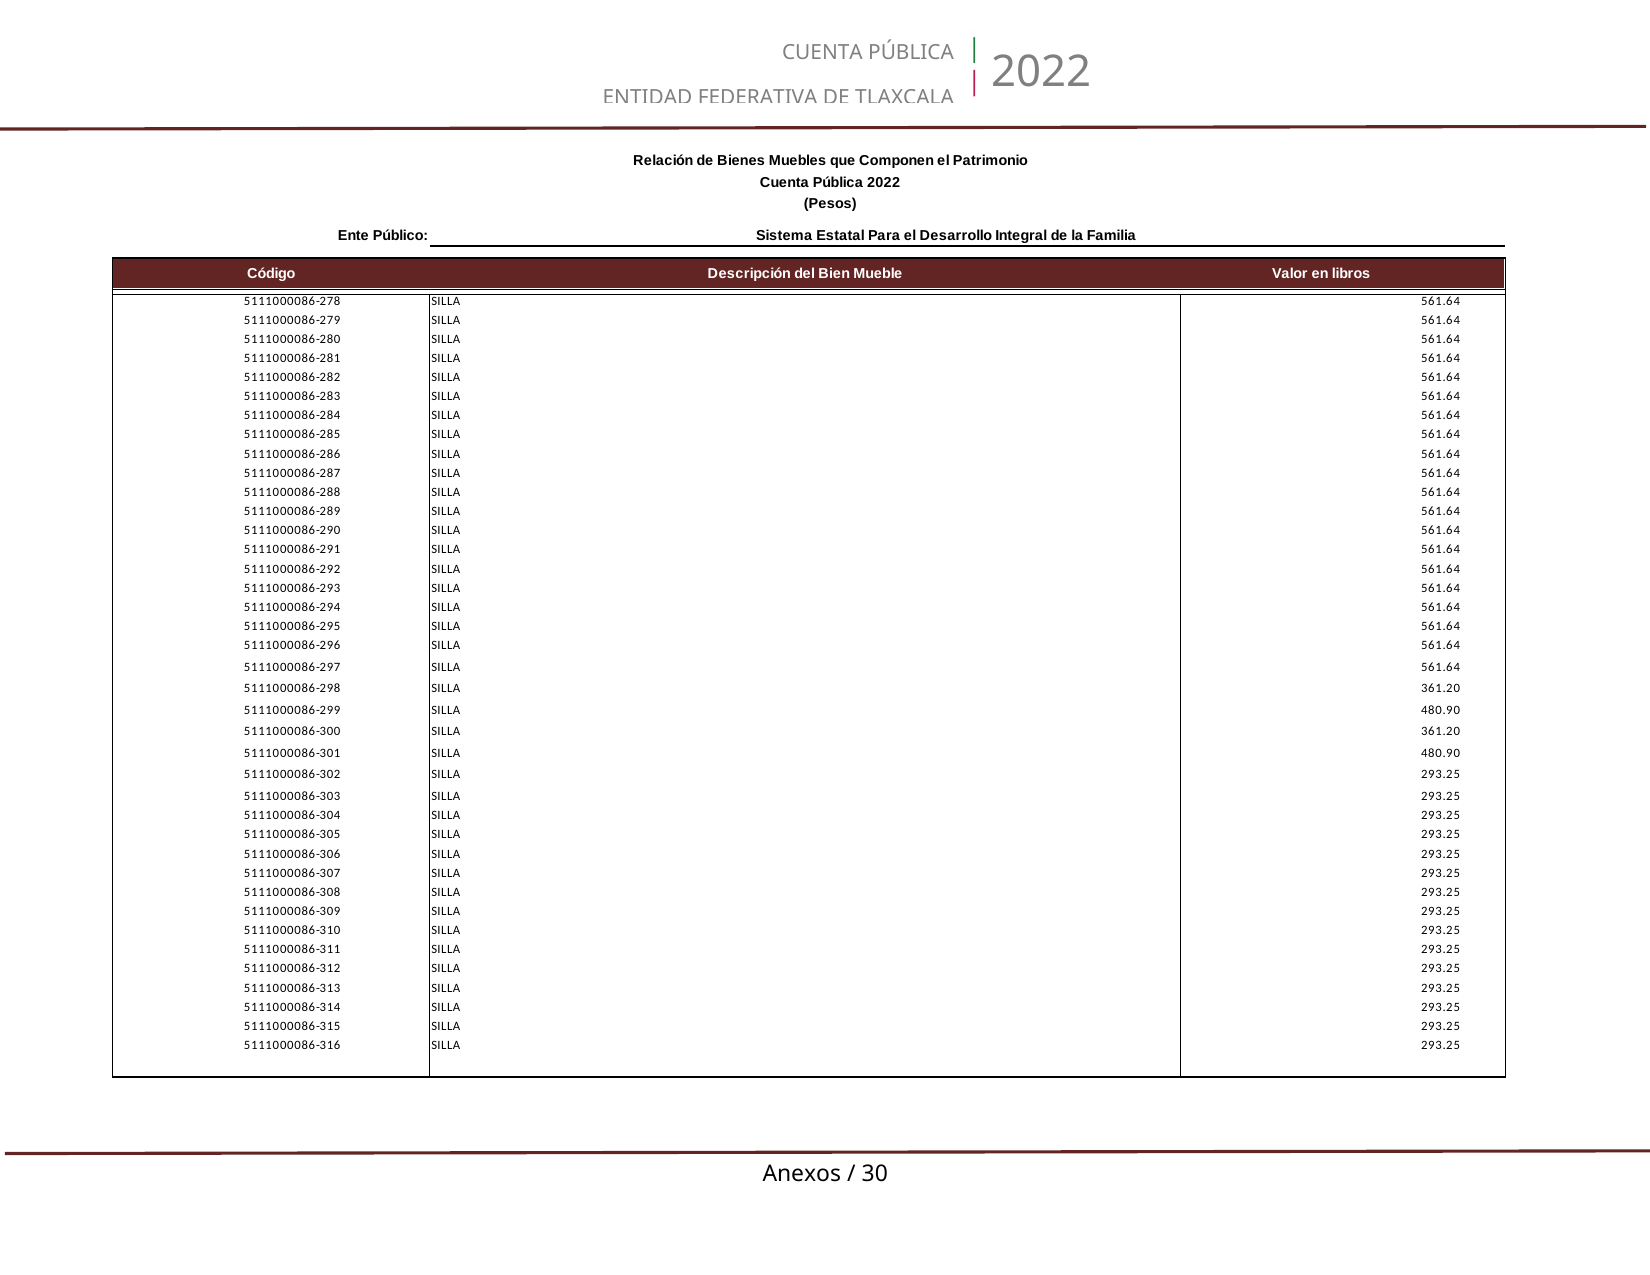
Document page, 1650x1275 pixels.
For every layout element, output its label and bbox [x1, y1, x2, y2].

picture [968, 28, 985, 99]
